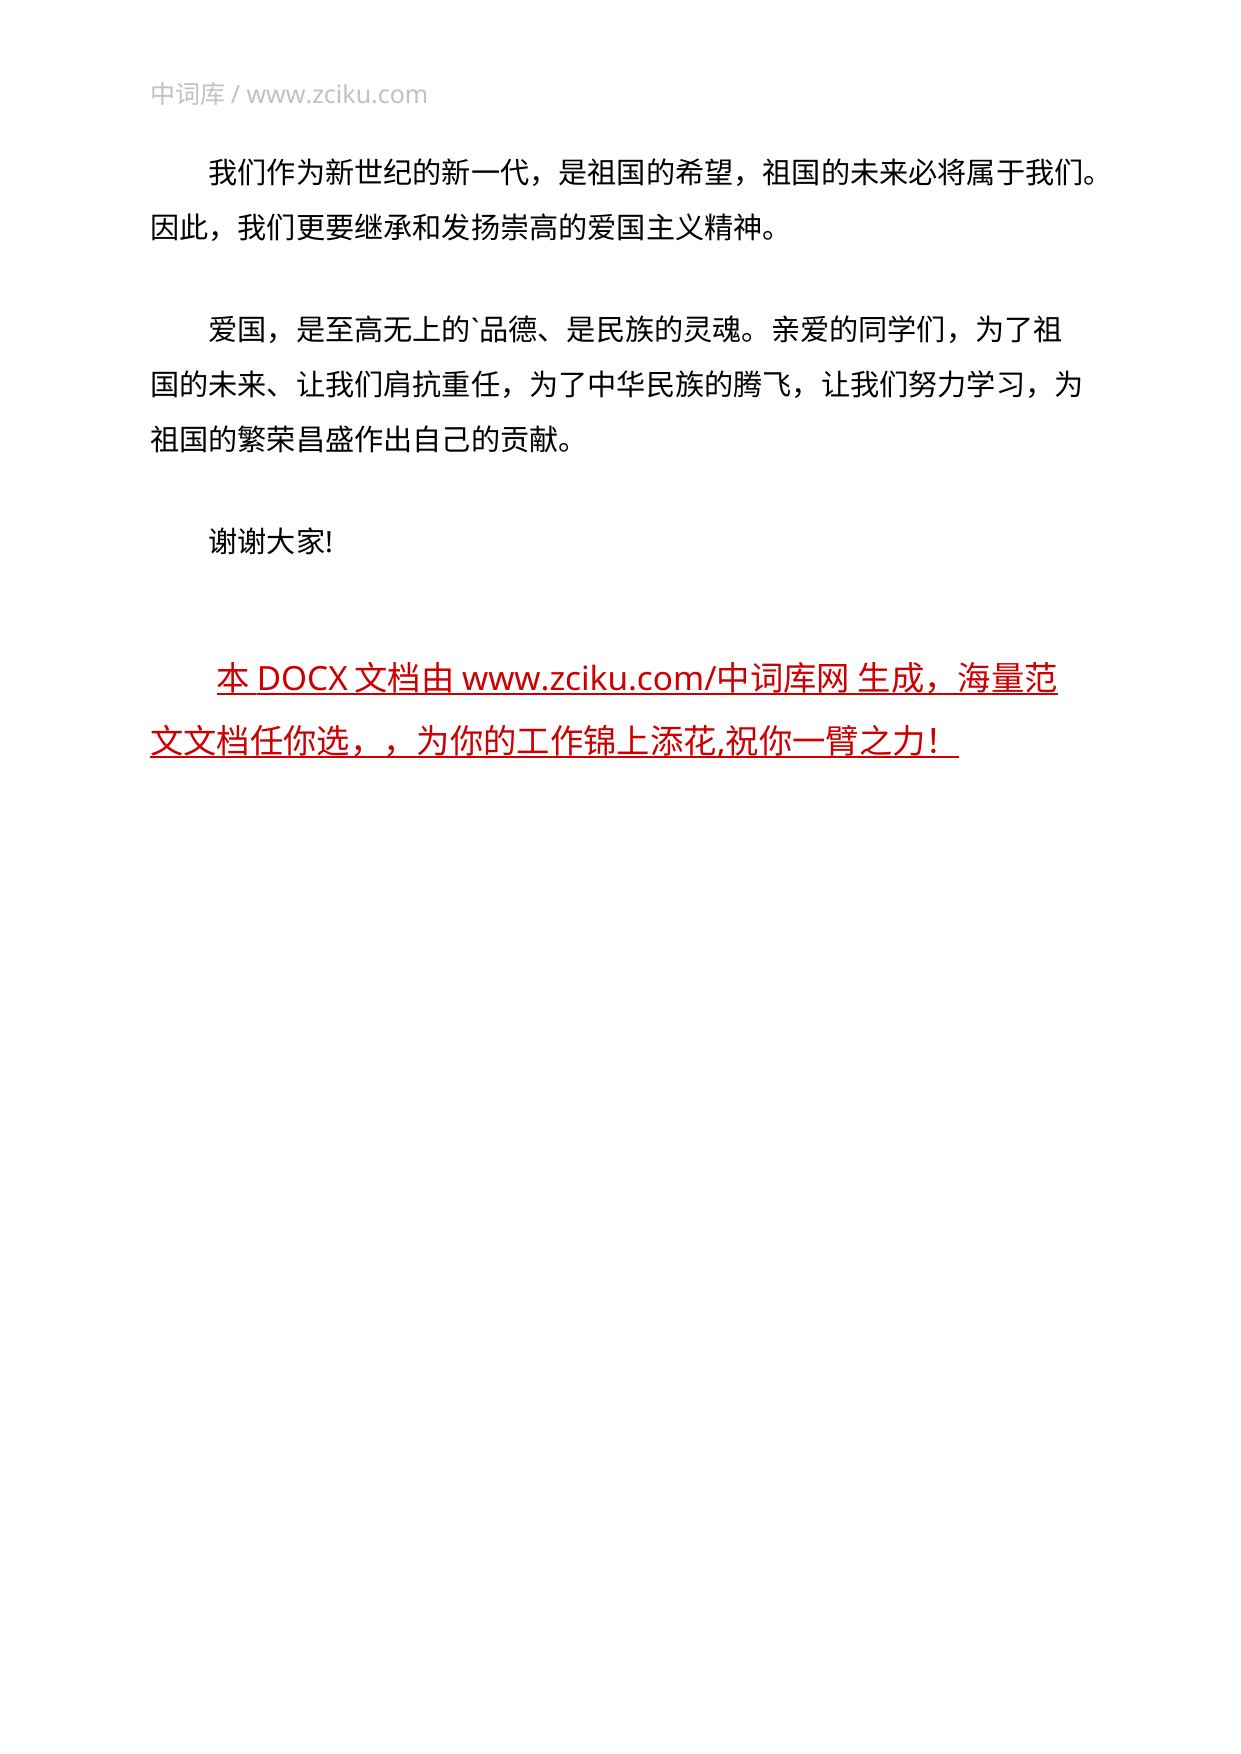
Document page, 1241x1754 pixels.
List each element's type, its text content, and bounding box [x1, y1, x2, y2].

text 谢谢大家! [150, 518, 1090, 561]
text 爱国，是至高无上的`品德、是民族的灵魂。亲爱的同学们，为了祖国的未来、让我们肩抗重任，为了中华民族的腾飞，让我们努力学习，为祖国的繁荣昌盛作出自己的贡献。 [150, 307, 1090, 459]
text 我们作为新世纪的新一代，是祖国的希望，祖国的未来必将属于我们。因此，我们更要继承和发扬崇高的爱国主义精神。 [150, 150, 1090, 247]
text 本DOCX文档由 www.zciku.com/中词库网 生成，海量范文文档任你选，，为你的工作锦上添花,祝你一臂之力！ [150, 652, 1090, 763]
